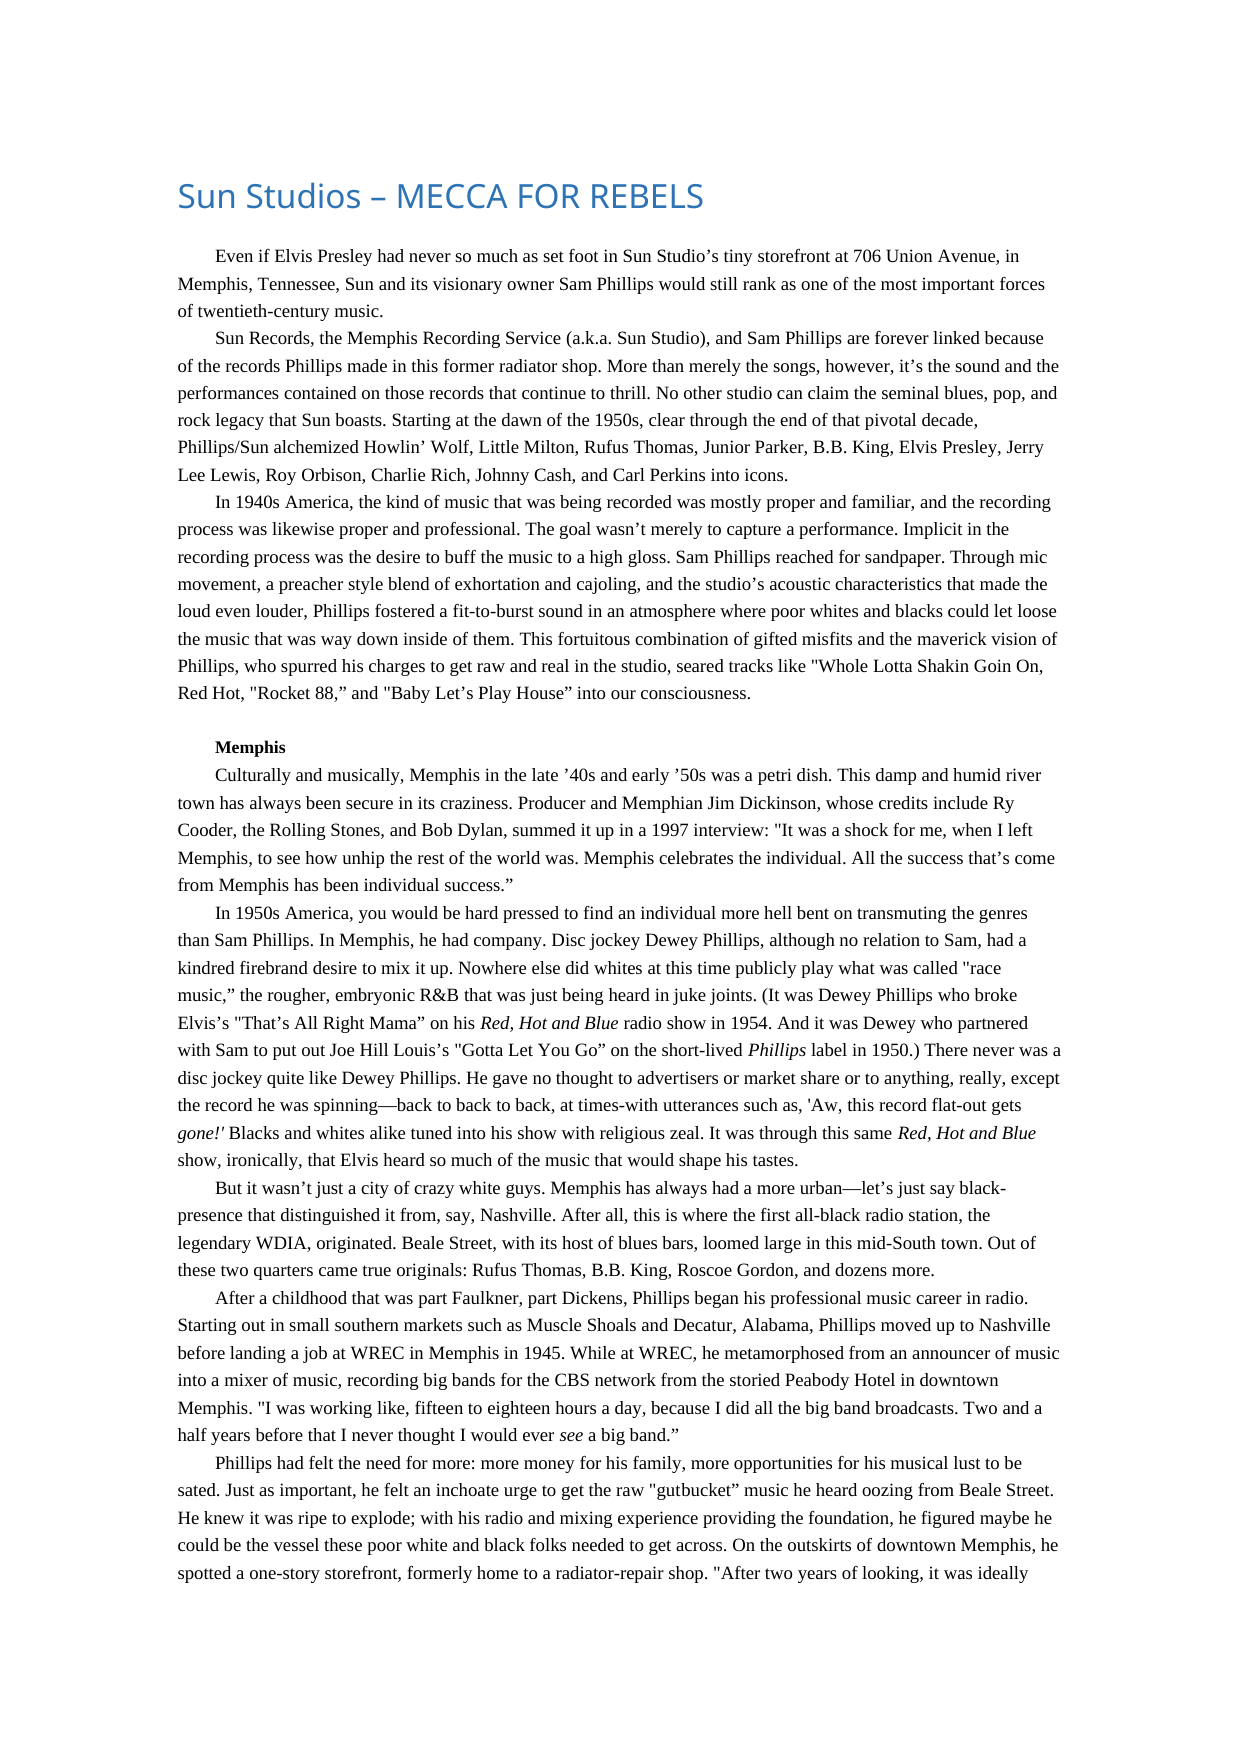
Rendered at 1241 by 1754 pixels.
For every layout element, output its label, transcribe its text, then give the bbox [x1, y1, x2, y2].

subtitle Sun Studios – MECCA FOR REBELS [177, 173, 1063, 218]
text But it wasn’t just a city of crazy white guys. Memphis has always had a more urban—let’s just say black-presence that distinguished it from, say, Nashville. After all, this is where the first all-black radio station, the legendary WDIA, originated. Beale Street, with its host of blues bars, loomed large in this mid-South town. Out of these two quarters came true originals: Rufus Thomas, B.B. King, Roscoe Gordon, and dozens more. [177, 1177, 1063, 1281]
text Culturally and musically, Memphis in the late ’40s and early ’50s was a petri dish. This damp and humid river town has always been secure in its craziness. Producer and Memphian Jim Dickinson, whose credits include Ry Cooder, the Rolling Stones, and Bob Dylan, summed it up in a 1997 interview: "It was a shock for me, when I left Memphis, to see how unhip the rest of the world was. Memphis celebrates the individual. All the success that’s come from Memphis has been individual success.” [177, 764, 1063, 896]
text Sun Records, the Memphis Recording Service (a.k.a. Sun Studio), and Sam Phillips are forever linked because of the records Phillips made in this former radiator shop. More than merely the songs, however, it’s the sound and the performances contained on those records that continue to thrill. No other studio can claim the seminal blues, pop, and rock legacy that Sun boasts. Starting at the dawn of the 1950s, clear through the end of that pivotal decade, Phillips/Sun alchemized Howlin’ Wolf, Little Milton, Rufus Thomas, Junior Parker, B.B. King, Elvis Presley, Jerry Lee Lewis, Roy Orbison, Charlie Rich, Johnny Cash, and Carl Perkins into icons. [177, 327, 1063, 485]
subtitle Memphis [177, 737, 1063, 757]
text After a childhood that was part Faulkner, part Dickens, Phillips began his professional music career in radio. Starting out in small southern markets such as Muscle Shoals and Decatur, Alabama, Phillips moved up to Nashville before landing a job at WREC in Memphis in 1945. While at WREC, he metamorphosed from an announcer of music into a mixer of music, recording big bands for the CBS network from the storied Peabody Hotel in downtown Memphis. "I was working like, fifteen to eighteen hours a day, because I did all the big band broadcasts. Two and a half years before that I never thought I would ever see a big band.” [177, 1287, 1063, 1446]
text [177, 1452, 1063, 1583]
text In 1950s America, you would be hard pressed to find an individual more hell bent on transmuting the genres than Sam Phillips. In Memphis, he had company. Disc jockey Dewey Phillips, although no relation to Sam, had a kindred firebrand desire to mix it up. Nowhere else did whites at this time publicly play what was called "race music,” the rougher, embryonic R&B that was just being heard in juke joints. (It was Dewey Phillips who broke Elvis’s "That’s All Right Mama” on his Red, Hot and Blue radio show in 1954. And it was Dewey who partnered with Sam to put out Joe Hill Louis’s "Gotta Let You Go” on the short-lived Phillips label in 1950.) There never was a disc jockey quite like Dewey Phillips. He gave no thought to advertisers or market share or to anything, really, except the record he was spinning—back to back to back, at times-with utterances such as, 'Aw, this record flat-out gets gone!' Blacks and whites alike tuned into his show with religious zeal. It was through this same Red, Hot and Blue show, ironically, that Elvis heard so much of the music that would shape his tastes. [177, 902, 1063, 1171]
text In 1940s America, the kind of music that was being recorded was mostly proper and familiar, and the recording process was likewise proper and professional. The goal wasn’t merely to capture a performance. Implicit in the recording process was the desire to buff the music to a high gloss. Sam Phillips reached for sandpaper. Through mic movement, a preacher style blend of exhortation and cajoling, and the studio’s acoustic characteristics that made the loud even louder, Phillips fostered a fit-to-burst sound in an atmosphere where poor whites and blacks could let loose the music that was way down inside of them. This fortuitous combination of gifted misfits and the maverick vision of Phillips, who spurred his charges to get raw and real in the studio, seared tracks like "Whole Lotta Shakin Goin On, Red Hot, "Rocket 88,” and "Baby Let’s Play House” into our consciousness. [177, 491, 1063, 703]
text Even if Elvis Presley had never so much as set foot in Sun Studio’s tiny storefront at 706 Union Avenue, in Memphis, Tennessee, Sun and its visionary owner Sam Phillips would still rank as one of the most important forces of twentieth-century music. [177, 245, 1063, 321]
